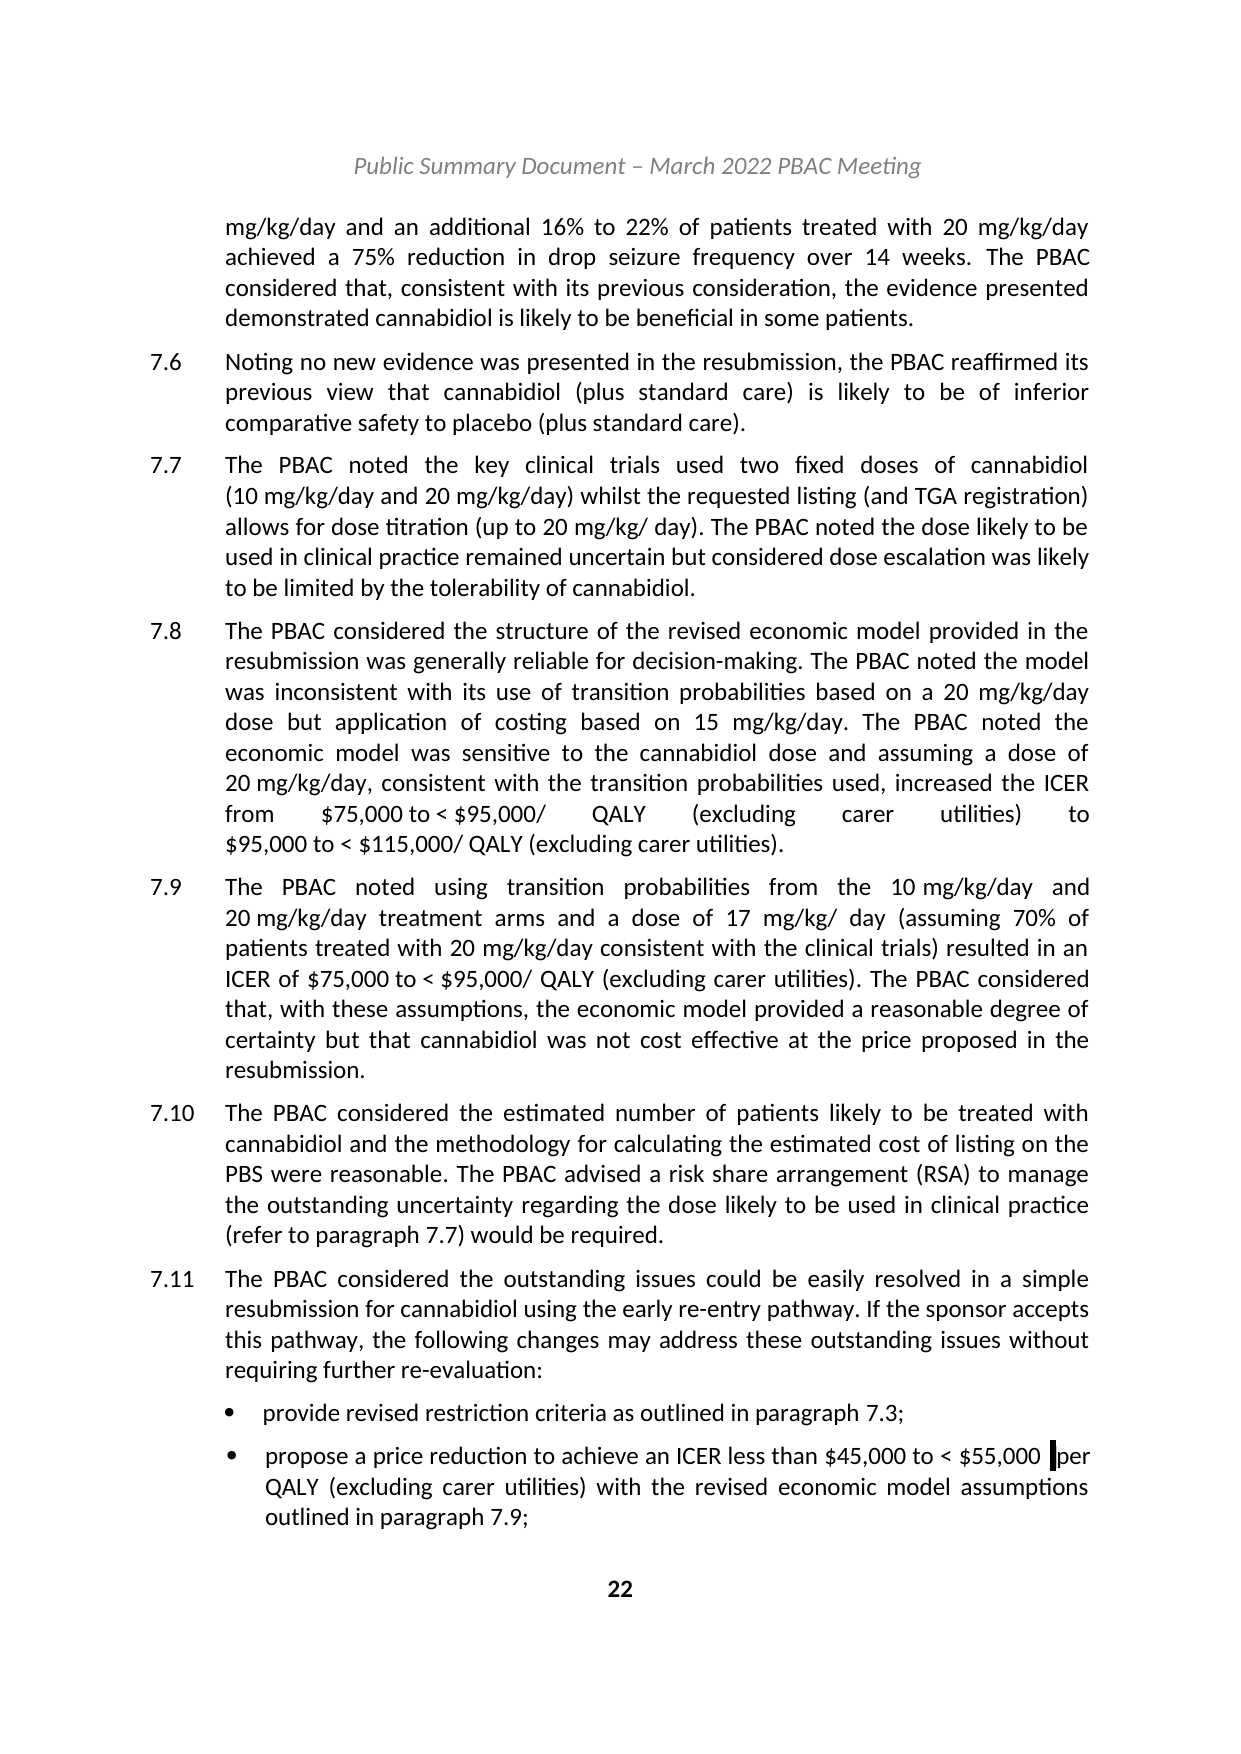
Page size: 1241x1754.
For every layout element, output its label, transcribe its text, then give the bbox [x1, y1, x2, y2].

list provide revised restriction criteria as outlined in paragraph 7.3; [225, 1397, 1090, 1428]
text The PBAC considered the structure of the revised economic model provided in the resubmission was generally reliable for decision-making. The PBAC noted the model was inconsistent with its use of transition probabilities based on a 20 mg/kg/day dose but application of costing based on 15 mg/kg/day. The PBAC noted the economic model was sensitive to the cannabidiol dose and assuming a dose of 20 mg/kg/day, consistent with the transition probabilities used, increased the ICER from $75,000 to < $95,000/ QALY (excluding carer utilities) to $95,000 to < $115,000/ QALY (excluding carer utilities). [150, 615, 1090, 859]
list The PBAC considered the outstanding issues could be easily resolved in a simple resubmission for cannabidiol using the early re-entry pathway. If the sponsor accepts this pathway, the following changes may address these outstanding issues without requiring further re-evaluation: [150, 1263, 1090, 1385]
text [150, 211, 1090, 333]
list propose a price reduction to achieve an ICER less than $45,000 to < $55,000 | |per QALY (excluding carer utilities) with the revised economic model assumptions outlined in paragraph 7.9; [227, 1440, 1090, 1532]
list The PBAC considered the estimated number of patients likely to be treated with cannabidiol and the methodology for calculating the estimated cost of listing on the PBS were reasonable. The PBAC advised a risk share arrangement (RSA) to manage the outstanding uncertainty regarding the dose likely to be used in clinical practice (refer to paragraph 7.7) would be required. [150, 1098, 1090, 1250]
text The PBAC noted the key clinical trials used two fixed doses of cannabidiol (10 mg/kg/day and 20 mg/kg/day) whilst the requested listing (and TGA registration) allows for dose titration (up to 20 mg/kg/ day). The PBAC noted the dose likely to be used in clinical practice remained uncertain but considered dose escalation was likely to be limited by the tolerability of cannabidiol. [150, 450, 1090, 602]
text The PBAC noted using transition probabilities from the 10 mg/kg/day and 20 mg/kg/day treatment arms and a dose of 17 mg/kg/ day (assuming 70% of patients treated with 20 mg/kg/day consistent with the clinical trials) resulted in an ICER of $75,000 to < $95,000/ QALY (excluding carer utilities). The PBAC considered that, with these assumptions, the economic model provided a reasonable degree of certainty but that cannabidiol was not cost effective at the price proposed in the resubmission. [150, 871, 1090, 1085]
list Noting no new evidence was presented in the resubmission, the PBAC reaffirmed its previous view that cannabidiol (plus standard care) is likely to be of inferior comparative safety to placebo (plus standard care). [150, 346, 1090, 437]
